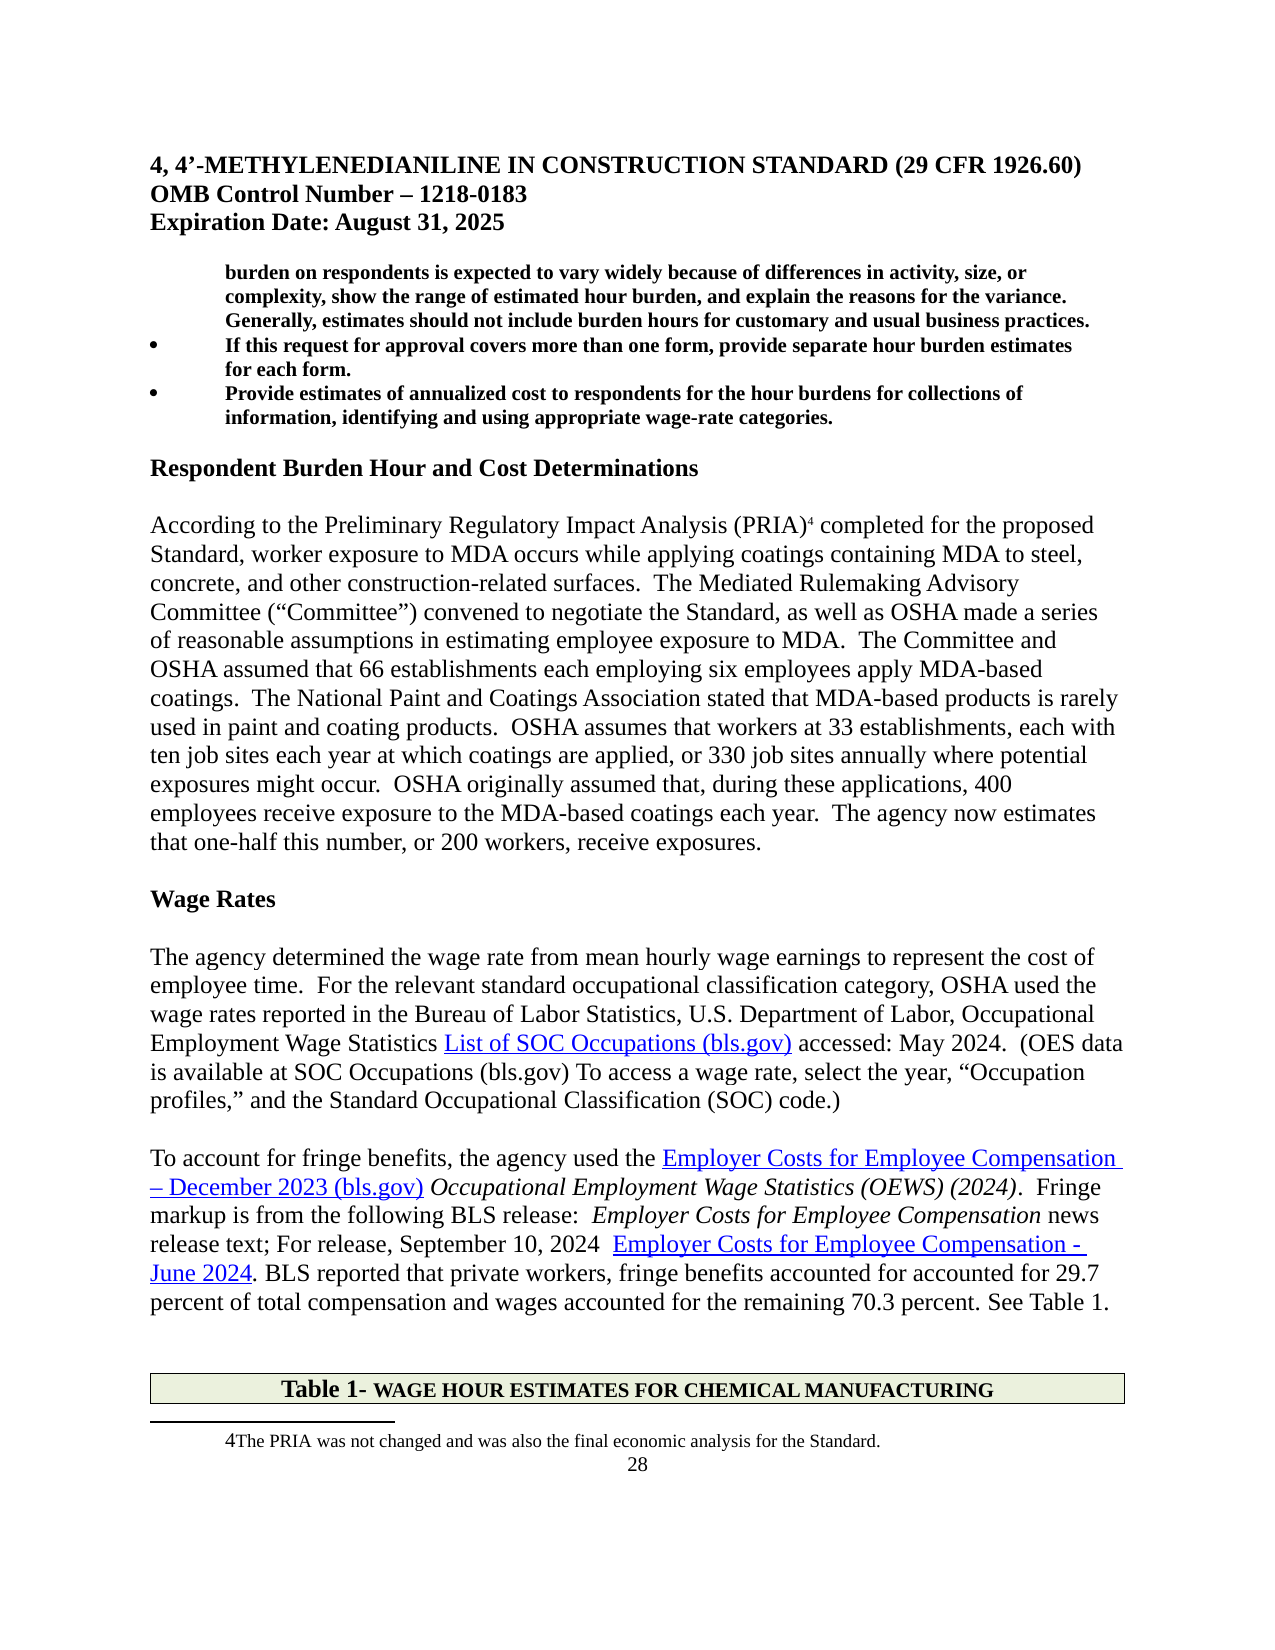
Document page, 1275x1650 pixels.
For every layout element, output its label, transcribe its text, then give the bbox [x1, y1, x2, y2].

text The agency determined the wage rate from mean hourly wage earnings to represent the cost of employee time. For the relevant standard occupational classification category, OSHA used the wage rates reported in the Bureau of Labor Statistics, U.S. Department of Labor, Occupational Employment Wage Statistics List of SOC Occupations (bls.gov) accessed: May 2024. (OES data is available at SOC Occupations (bls.gov) To access a wage rate, select the year, “Occupation profiles,” and the Standard Occupational Classification (SOC) code.) [847, 942, 1125, 1114]
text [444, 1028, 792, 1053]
text for each form. [225, 357, 1125, 381]
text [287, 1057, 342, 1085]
text If this request for approval covers more than one form, provide separate hour burden estimates [150, 332, 1125, 357]
text Provide estimates of annualized cost to respondents for the hour burdens for collections of [150, 381, 1125, 405]
text Respondent Burden Hour and Cost Determinations [150, 453, 1125, 482]
text Generally, estimates should not include burden hours for customary and usual business practices. [225, 308, 1125, 332]
table_header Table 1- WAGE HOUR ESTIMATES FOR CHEMICAL MANUFACTURING [151, 1374, 1124, 1403]
text information, identifying and using appropriate wage-rate categories. [225, 405, 1125, 429]
text complexity, show the range of estimated hour burden, and explain the reasons for the variance. [225, 284, 1125, 308]
text According to the Preliminary Regulatory Impact Analysis (PRIA) completed for the proposed Standard, worker exposure to MDA occurs while applying coatings containing MDA to steel, concrete, and other construction-related surfaces. The Mediated Rulemaking Advisory Committee (“Committee”) convened to negotiate the Standard, as well as OSHA made a series of reasonable assumptions in estimating employee exposure to MDA. The Committee and OSHA assumed that 66 establishments each employing six employees apply MDA-based coatings. The National Paint and Coatings Association stated that MDA-based products is rarely used in paint and coating products. OSHA assumes that workers at 33 establishments, each with ten job sites each year at which coatings are applied, or 330 job sites annually where potential exposures might occur. OSHA originally assumed that, during these applications, 400 employees receive exposure to the MDA-based coatings each year. The agency now estimates that one-half this number, or 200 workers, receive exposures. [150, 510, 1125, 855]
text Wage Rates [150, 884, 1125, 913]
text burden on respondents is expected to vary widely because of differences in activity, size, or [225, 260, 1125, 284]
text To account for fringe benefits, the agency used the Employer Costs for Employee Compensation – December 2023 (bls.gov) Occupational Employment Wage Statistics (OEWS) (2024). Fringe markup is from the following BLS release: Employer Costs for Employee Compensation news release text; For release, September 10, 2024 Employer Costs for Employee Compensation - June 2024. BLS reported that private workers, fringe benefits accounted for accounted for 29.7 percent of total compensation and wages accounted for the remaining 70.3 percent. See Table 1. [150, 1143, 1125, 1315]
